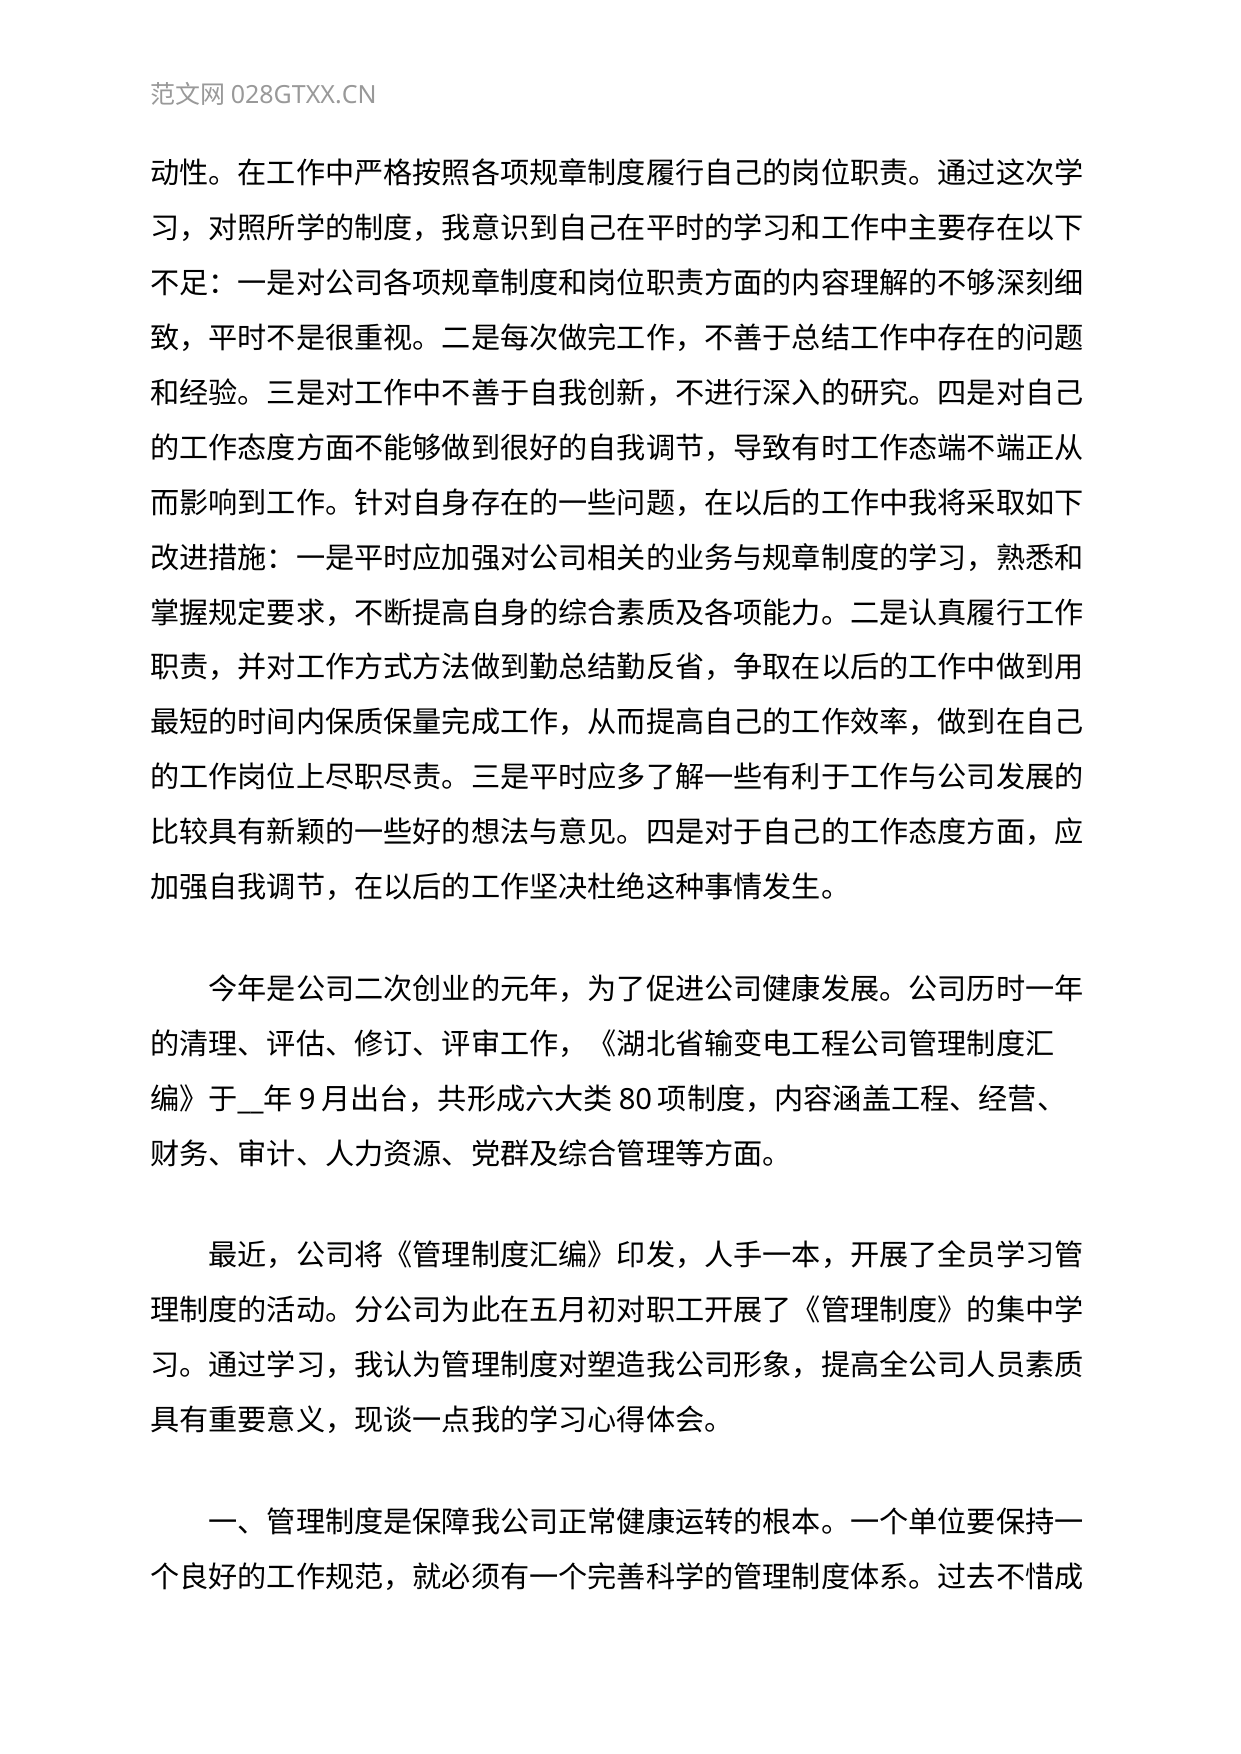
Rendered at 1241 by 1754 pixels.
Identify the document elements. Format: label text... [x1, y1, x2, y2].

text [150, 1498, 1090, 1596]
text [150, 150, 1090, 906]
text 最近，公司将《管理制度汇编》印发，人手一本，开展了全员学习管理制度的活动。分公司为此在五月初对职工开展了《管理制度》的集中学习。通过学习，我认为管理制度对塑造我公司形象，提高全公司人员素质具有重要意义，现谈一点我的学习心得体会。 [150, 1232, 1090, 1439]
text 今年是公司二次创业的元年，为了促进公司健康发展。公司历时一年的清理、评估、修订、评审工作，《湖北省输变电工程公司管理制度汇编》于__年9月出台，共形成六大类80项制度，内容涵盖工程、经营、财务、审计、人力资源、党群及综合管理等方面。 [150, 965, 1090, 1172]
